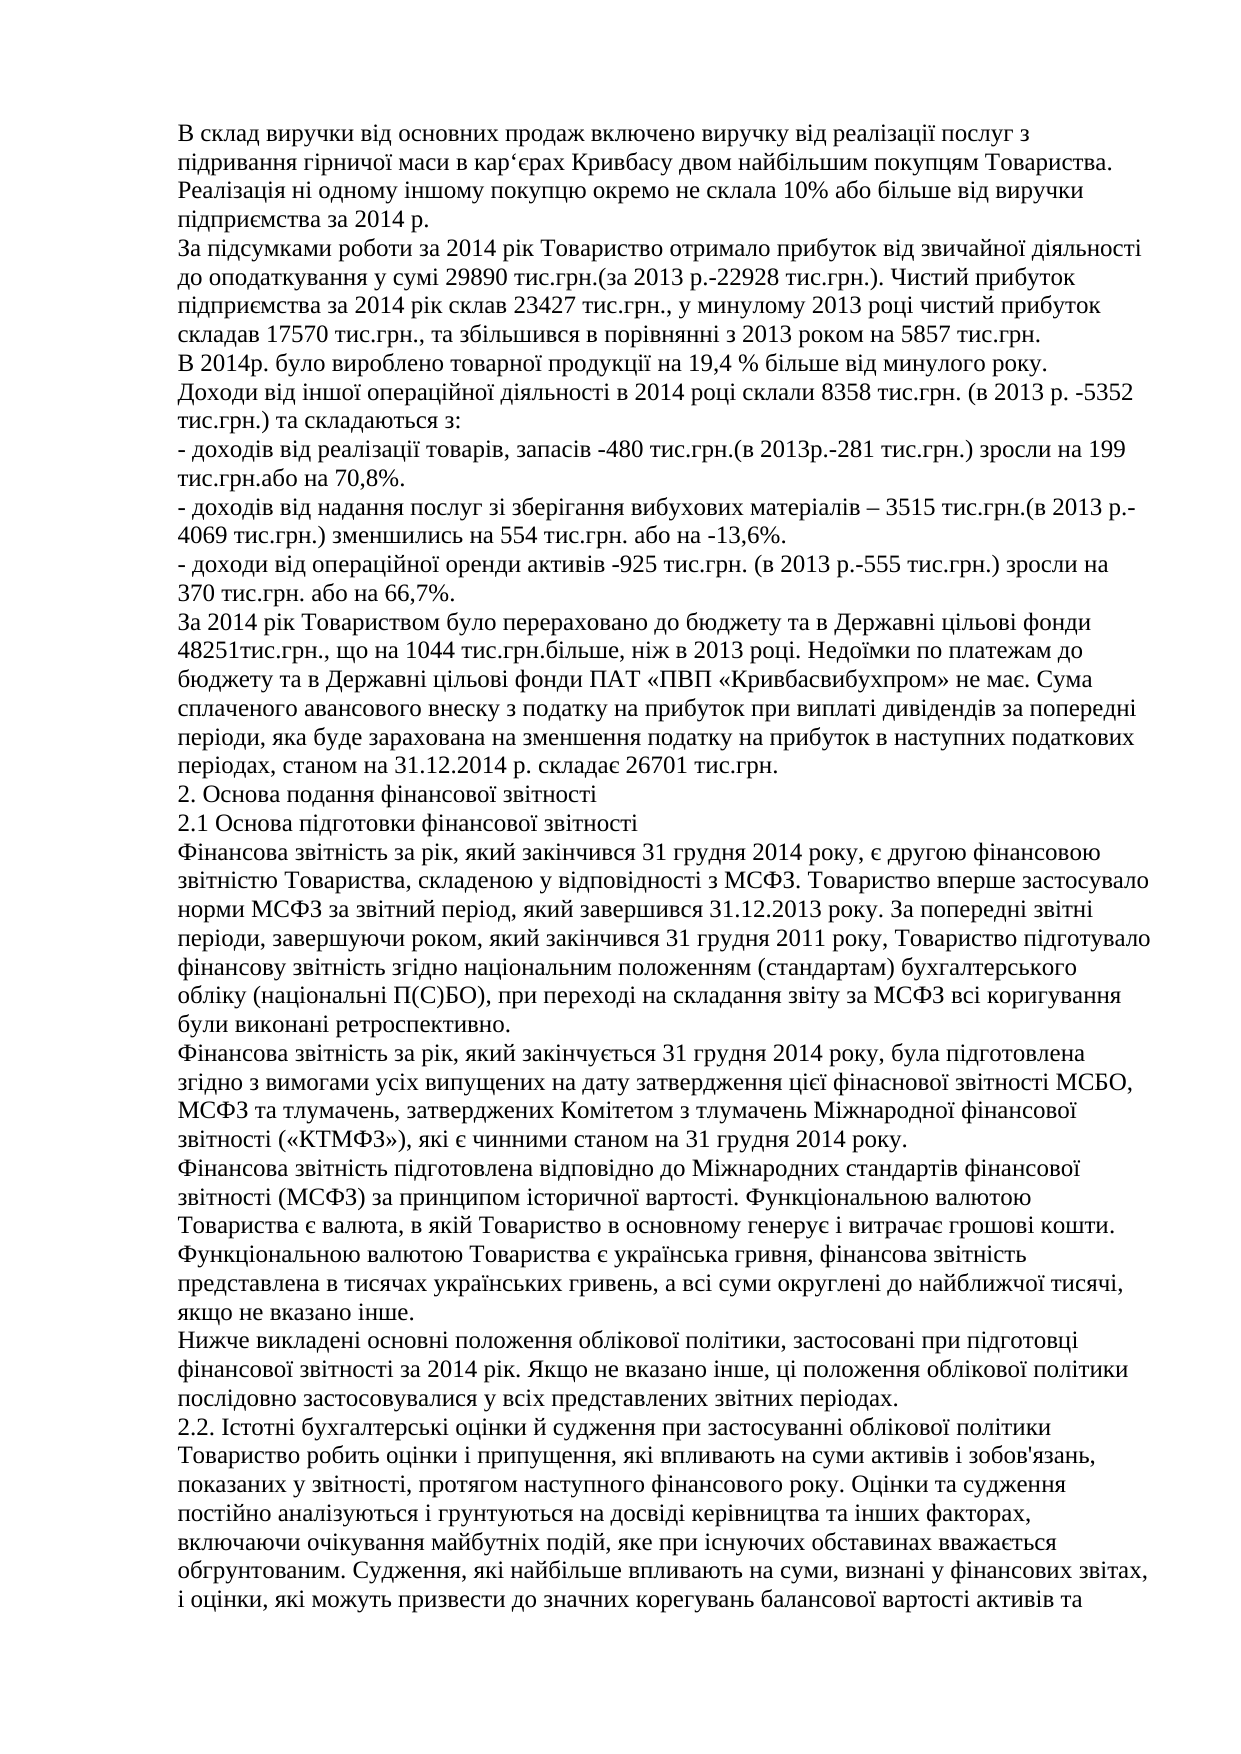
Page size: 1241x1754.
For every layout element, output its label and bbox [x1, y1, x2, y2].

text [177, 118, 1152, 1613]
